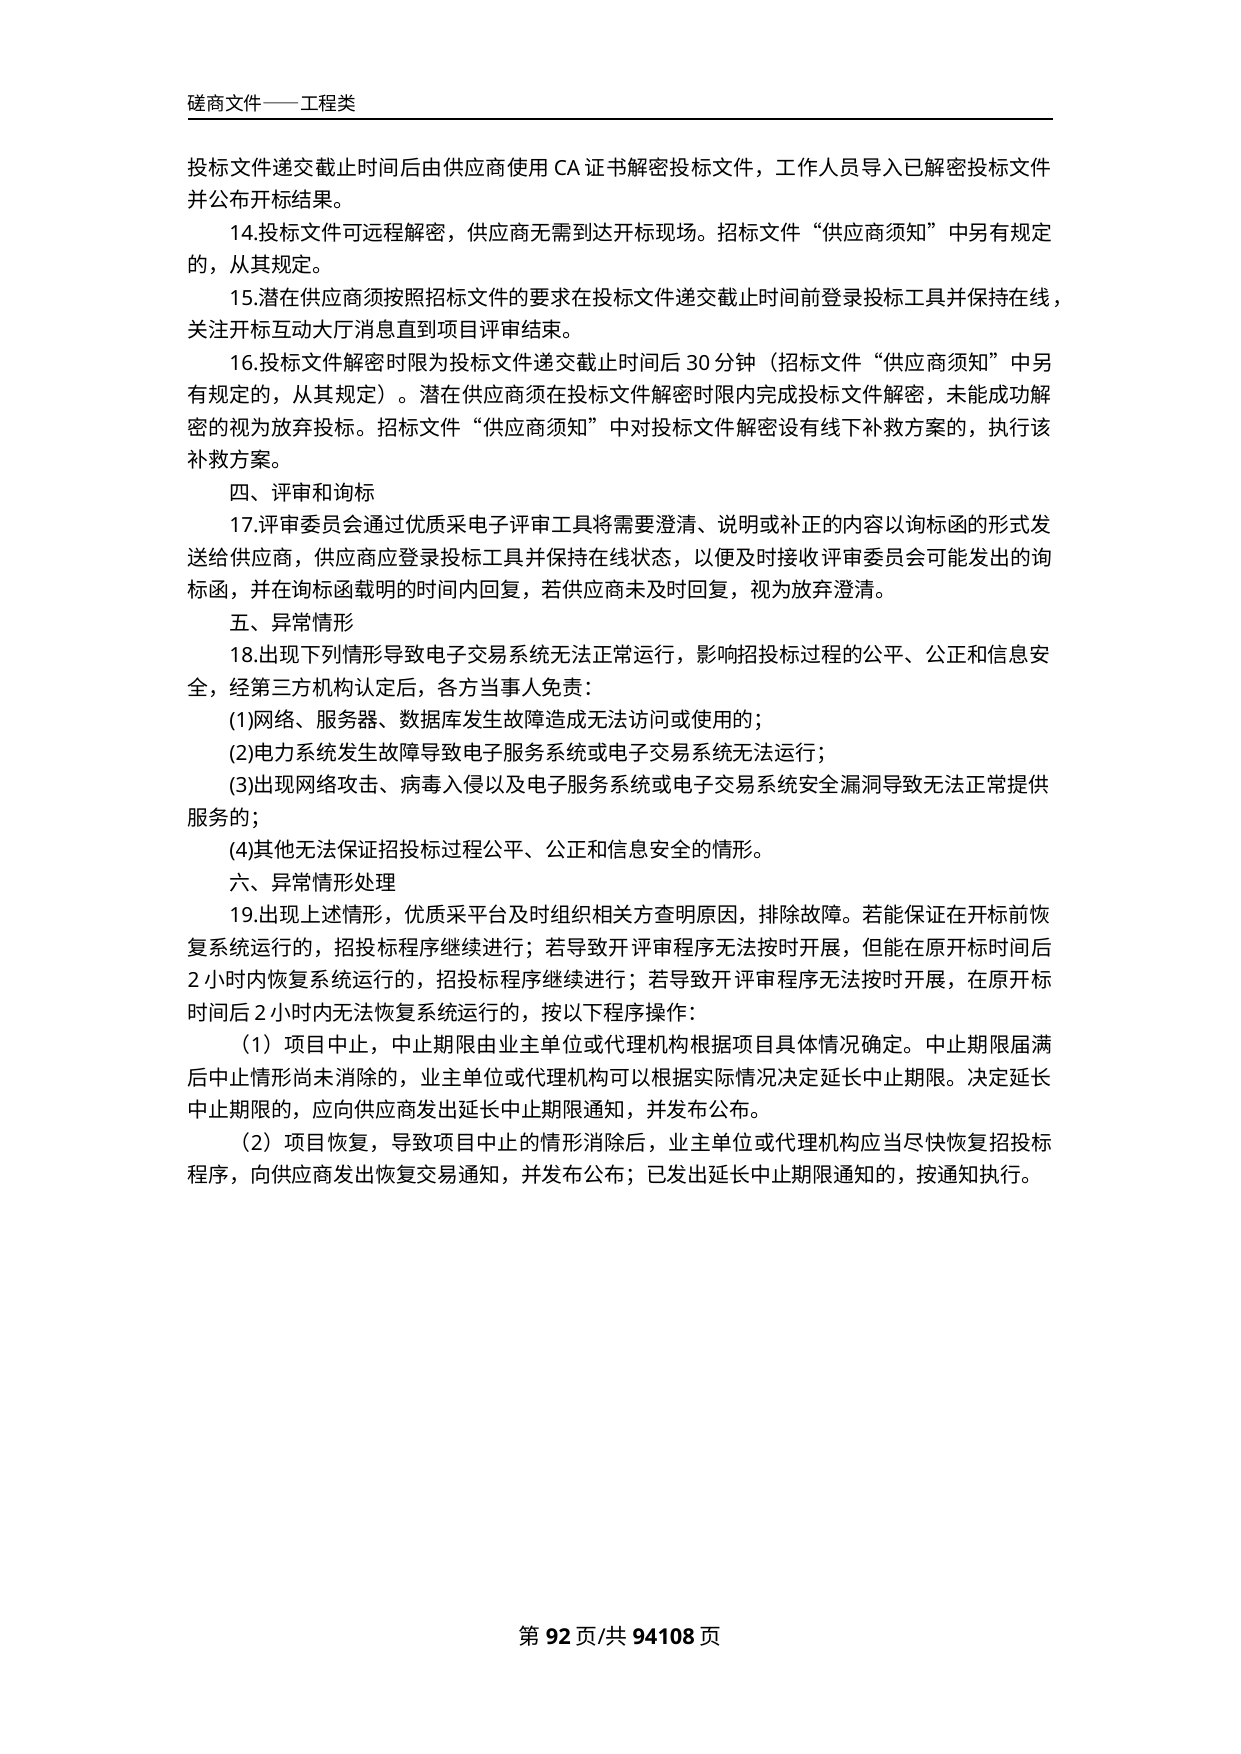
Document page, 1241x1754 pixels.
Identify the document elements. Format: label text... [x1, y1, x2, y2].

text 14.投标文件可远程解密，供应商无需到达开标现场。招标文件“供应商须知”中另有规定的，从其规定。 [187, 215, 1053, 280]
text 18.出现下列情形导致电子交易系统无法正常运行，影响招投标过程的公平、公正和信息安全，经第三方机构认定后，各方当事人免责： [187, 637, 1053, 702]
text （1）项目中止，中止期限由业主单位或代理机构根据项目具体情况确定。中止期限届满后中止情形尚未消除的，业主单位或代理机构可以根据实际情况决定延长中止期限。决定延长中止期限的，应向供应商发出延长中止期限通知，并发布公布。 [187, 1027, 1053, 1125]
text 17.评审委员会通过优质采电子评审工具将需要澄清、说明或补正的内容以询标函的形式发送给供应商，供应商应登录投标工具并保持在线状态，以便及时接收评审委员会可能发出的询标函，并在询标函载明的时间内回复，若供应商未及时回复，视为放弃澄清。 [187, 507, 1053, 605]
text 15.潜在供应商须按照招标文件的要求在投标文件递交截止时间前登录投标工具并保持在线，关注开标互动大厅消息直到项目评审结束。 [187, 280, 1053, 345]
text 六、异常情形处理 [187, 865, 1053, 897]
text (2)电力系统发生故障导致电子服务系统或电子交易系统无法运行； [187, 735, 1053, 767]
text 五、异常情形 [187, 605, 1053, 637]
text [187, 150, 1053, 215]
text (3)出现网络攻击、病毒入侵以及电子服务系统或电子交易系统安全漏洞导致无法正常提供服务的； [187, 767, 1053, 832]
text 19.出现上述情形，优质采平台及时组织相关方查明原因，排除故障。若能保证在开标前恢复系统运行的，招投标程序继续进行；若导致开评审程序无法按时开展，但能在原开标时间后2小时内恢复系统运行的，招投标程序继续进行；若导致开评审程序无法按时开展，在原开标时间后2小时内无法恢复系统运行的，按以下程序操作： [187, 897, 1053, 1027]
text (1)网络、服务器、数据库发生故障造成无法访问或使用的； [187, 702, 1053, 735]
text 16.投标文件解密时限为投标文件递交截止时间后30分钟（招标文件“供应商须知”中另有规定的，从其规定）。潜在供应商须在投标文件解密时限内完成投标文件解密，未能成功解密的视为放弃投标。招标文件“供应商须知”中对投标文件解密设有线下补救方案的，执行该补救方案。 [187, 345, 1053, 475]
text （2）项目恢复，导致项目中止的情形消除后，业主单位或代理机构应当尽快恢复招投标程序，向供应商发出恢复交易通知，并发布公布；已发出延长中止期限通知的，按通知执行。 [187, 1125, 1053, 1190]
text 四、评审和询标 [187, 475, 1053, 507]
text (4)其他无法保证招投标过程公平、公正和信息安全的情形。 [187, 832, 1053, 865]
